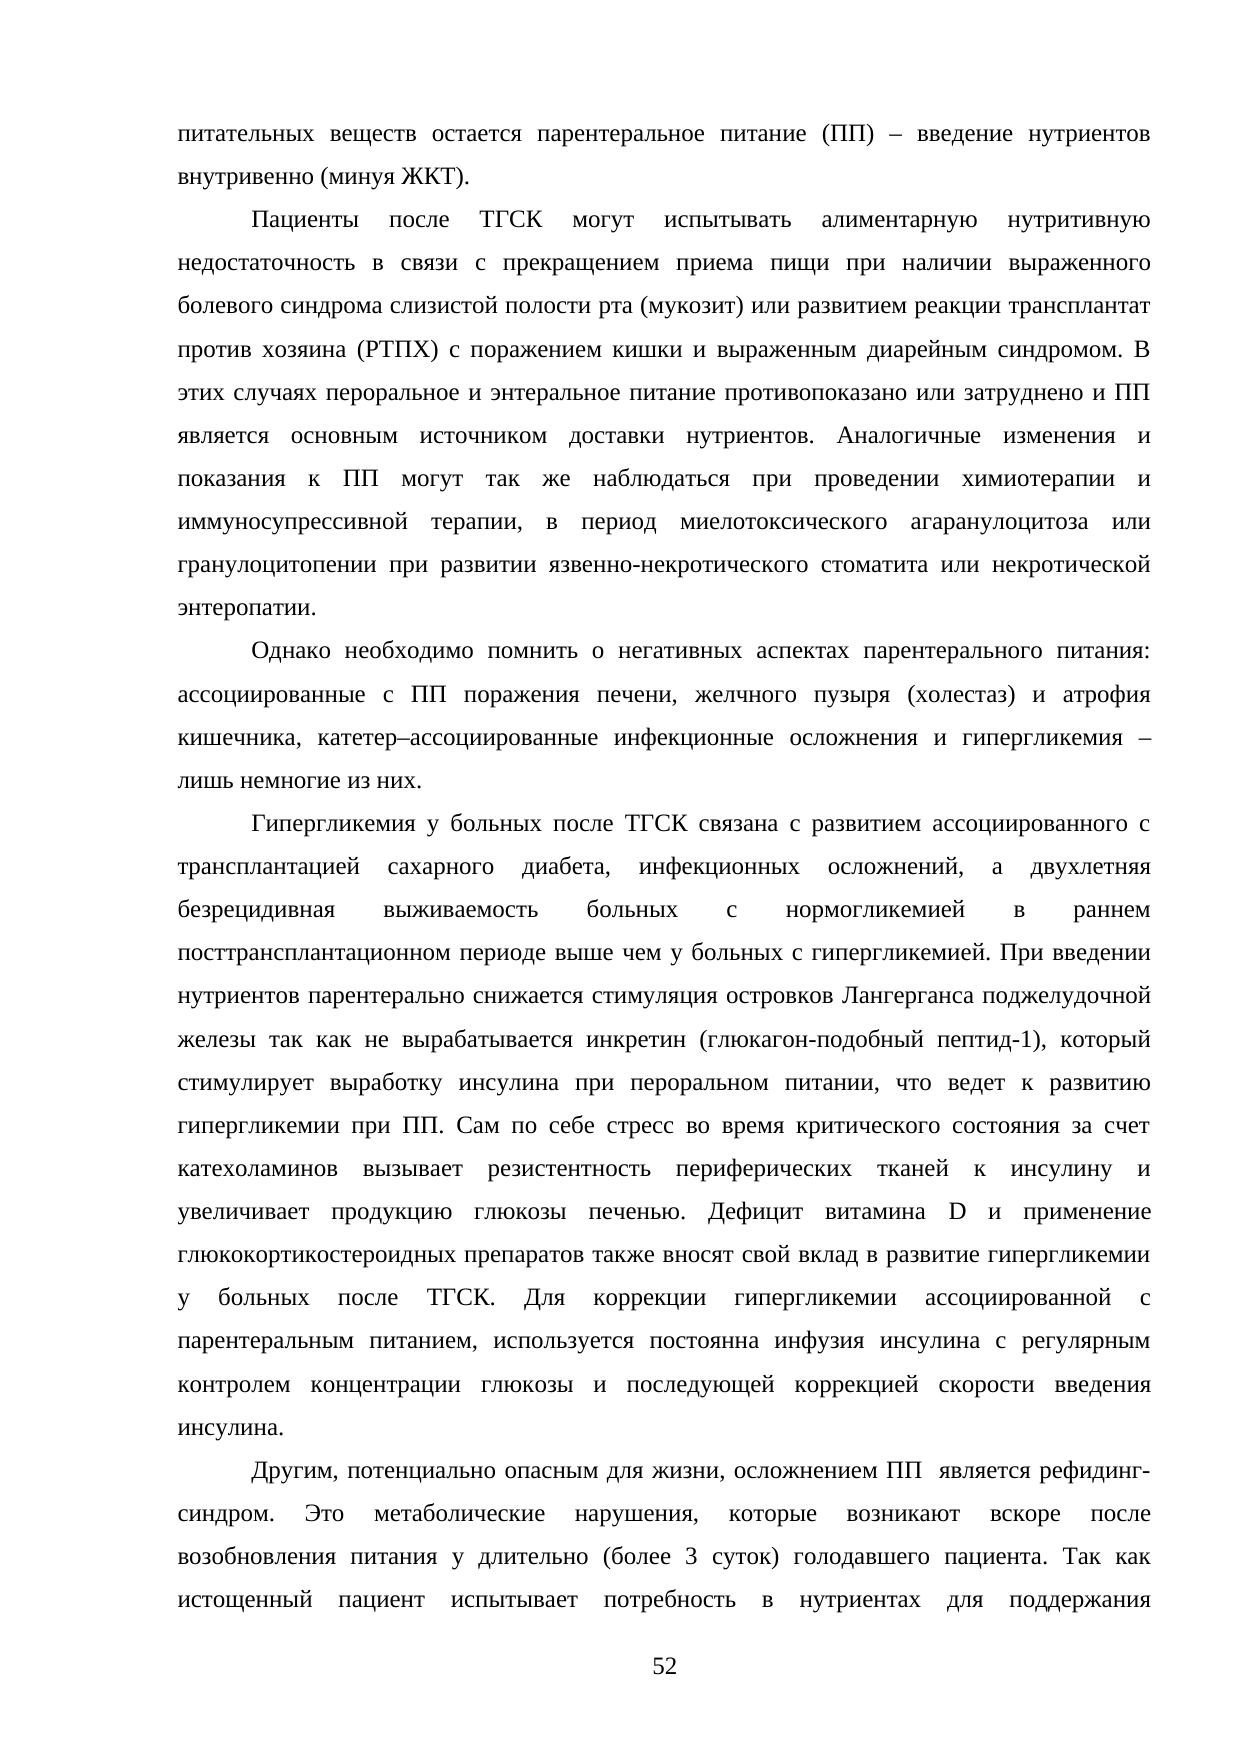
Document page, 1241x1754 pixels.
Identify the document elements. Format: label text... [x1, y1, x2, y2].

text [177, 118, 1152, 190]
text Гипергликемия у больных после ТГСК связана с развитием ассоциированного с трансплантацией сахарного диабета, инфекционных осложнений, а двухлетняя безрецидивная выживаемость больных с нормогликемией в раннем посттрансплантационном периоде выше чем у больных с гипергликемией. При введении нутриентов парентерально снижается стимуляция островков Лангерганса поджелудочной железы так как не вырабатывается инкретин (глюкагон-подобный пептид-1), который стимулирует выработку инсулина при пероральном питании, что ведет к развитию гипергликемии при ПП. Сам по себе стресс во время критического состояния за счет катехоламинов вызывает резистентность периферических тканей к инсулину и увеличивает продукцию глюкозы печенью. Дефицит витамина D и применение глюкокортикостероидных препаратов также вносят свой вклад в развитие гипергликемии у больных после ТГСК. Для коррекции гипергликемии ассоциированной с парентеральным питанием, используется постоянна инфузия инсулина с регулярным контролем концентрации глюкозы и последующей коррекцией скорости введения инсулина. [177, 808, 1152, 1441]
text Однако необходимо помнить о негативных аспектах парентерального питания: ассоциированные с ПП поражения печени, желчного пузыря (холестаз) и атрофия кишечника, катетер–ассоциированные инфекционные осложнения и гипергликемия – лишь немногие из них. [177, 636, 1152, 794]
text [177, 1455, 1152, 1613]
text Пациенты после ТГСК могут испытывать алиментарную нутритивную недостаточность в связи с прекращением приема пищи при наличии выраженного болевого синдрома слизистой полости рта (мукозит) или развитием реакции трансплантат против хозяина (РТПХ) с поражением кишки и выраженным диарейным синдромом. В этих случаях пероральное и энтеральное питание противопоказано или затруднено и ПП является основным источником доставки нутриентов. Аналогичные изменения и показания к ПП могут так же наблюдаться при проведении химиотерапии и иммуносупрессивной терапии, в период миелотоксического агаранулоцитоза или гранулоцитопении при развитии язвенно-некротического стоматита или некротической энтеропатии. [177, 204, 1152, 621]
